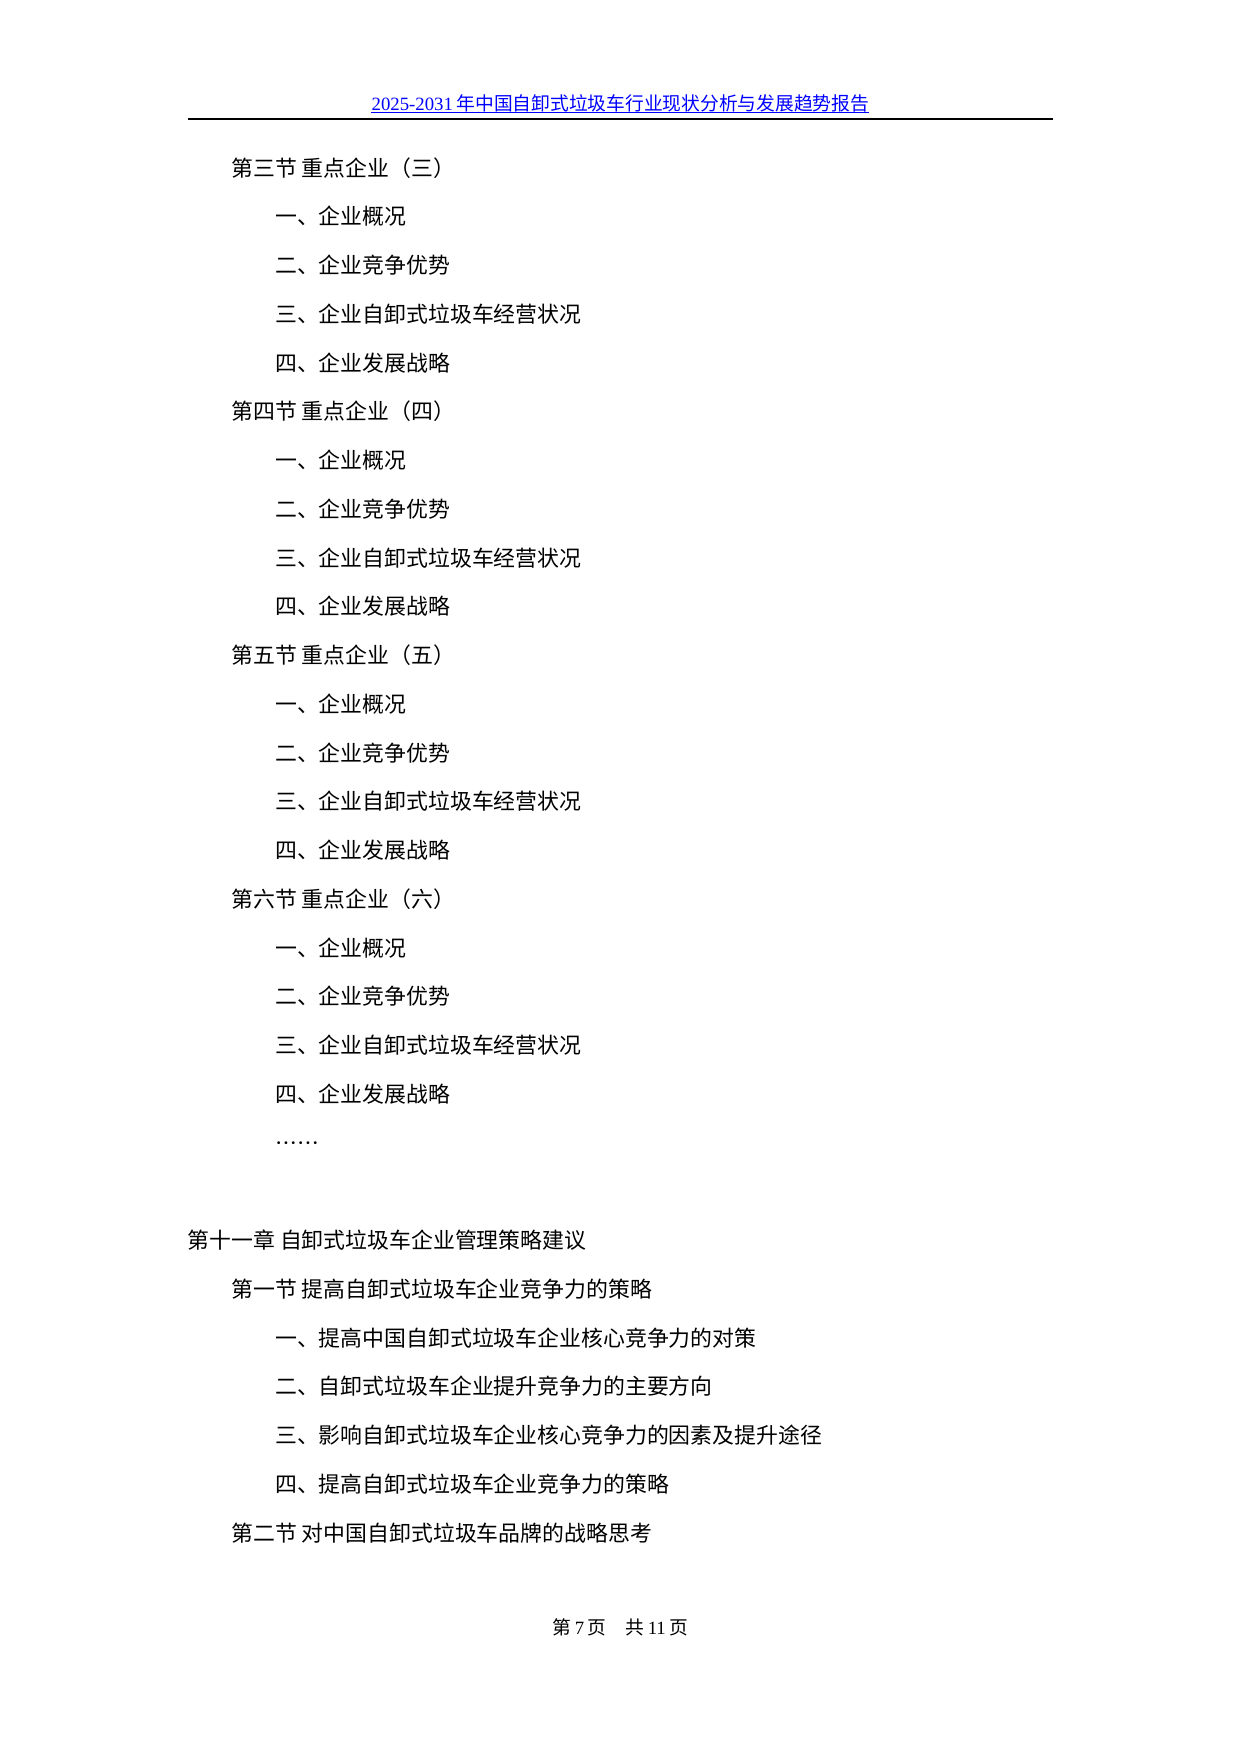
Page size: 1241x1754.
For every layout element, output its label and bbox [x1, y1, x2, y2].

text [187, 150, 1053, 1548]
